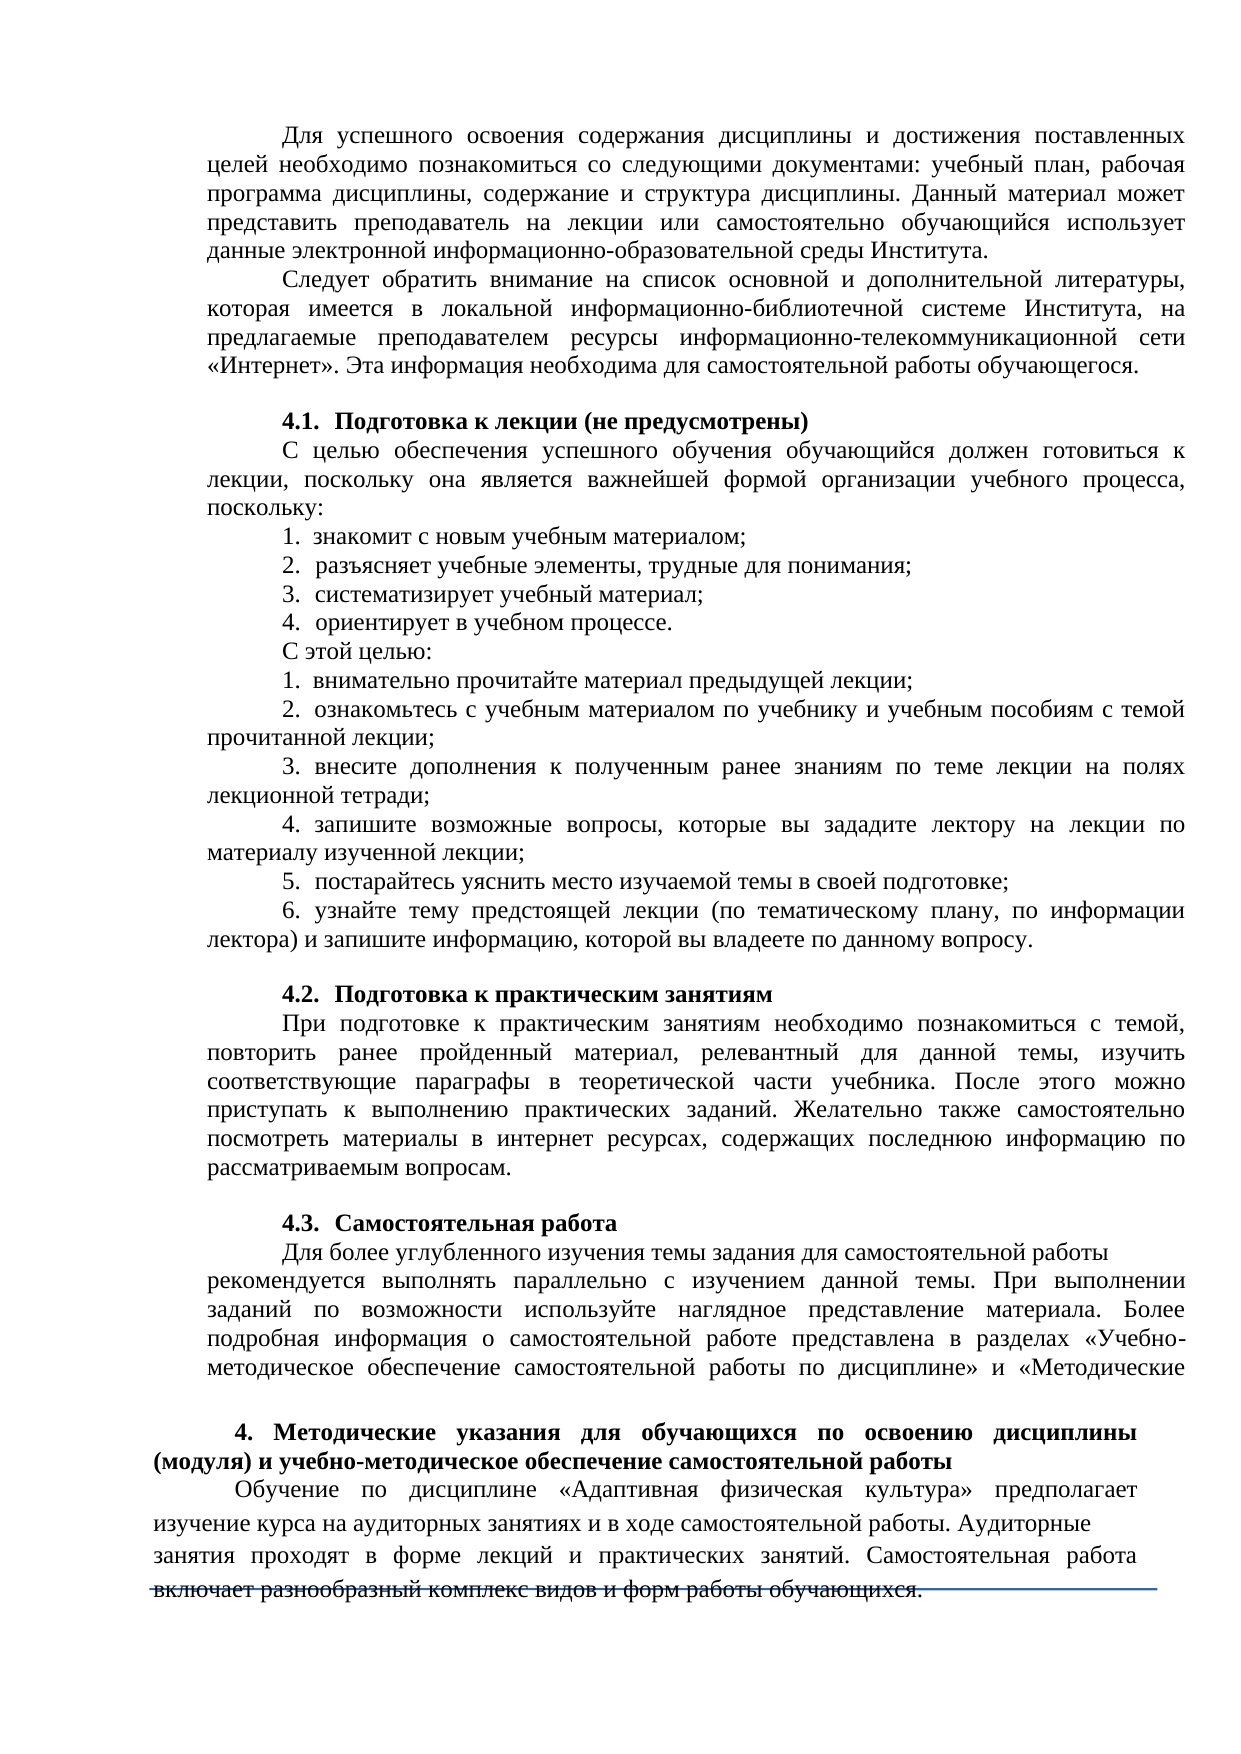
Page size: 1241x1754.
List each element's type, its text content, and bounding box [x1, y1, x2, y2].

list Подготовка к лекции (не предусмотрены) [207, 406, 1186, 435]
list узнайте тему предстоящей лекции (по тематическому плану, по информации лектора) и запишите информацию, которой вы владеете по данному вопросу. [207, 895, 1186, 952]
list разъясняет учебные элементы, трудные для понимания; [282, 550, 1186, 579]
text При подготовке к практическим занятиям необходимо познакомиться с темой, повторить ранее пройденный материал, релевантный для данной темы, изучить соответствующие параграфы в теоретической части учебника. После этого можно приступать к выполнению практических заданий. Желательно также самостоятельно посмотреть материалы в интернет ресурсах, содержащих последнюю информацию по рассматриваемым вопросам. [207, 1008, 1186, 1181]
list внимательно прочитайте материал предыдущей лекции; [282, 665, 1186, 694]
text С целью обеспечения успешного обучения обучающийся должен готовиться к лекции, поскольку она является важнейшей формой организации учебного процесса, поскольку: [207, 435, 1186, 521]
list ориентирует в учебном процессе. [282, 607, 1186, 636]
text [207, 1265, 1186, 1380]
list знакомит с новым учебным материалом; [282, 521, 1186, 550]
text Для более углубленного изучения темы задания для самостоятельной работы [282, 1237, 1186, 1265]
list постарайтесь уяснить место изучаемой темы в своей подготовке; [282, 866, 1186, 895]
list Самостоятельная работа [282, 1208, 1186, 1237]
list Подготовка к практическим занятиям [207, 979, 1186, 1008]
list систематизирует учебный материал; [282, 579, 1186, 607]
list внесите дополнения к полученным ранее знаниям по теме лекции на полях лекционной тетради; [207, 751, 1186, 809]
text Для успешного освоения содержания дисциплины и достижения поставленных целей необходимо познакомиться со следующими документами: учебный план, рабочая программа дисциплины, содержание и структура дисциплины. Данный материал может представить преподаватель на лекции или самостоятельно обучающийся использует данные электронной информационно-образовательной среды Института. [207, 120, 1186, 264]
text С этой целью: [282, 636, 1186, 665]
text Следует обратить внимание на список основной и дополнительной литературы, которая имеется в локальной информационно-библиотечной системе Института, на предлагаемые преподавателем ресурсы информационно-телекоммуникационной сети «Интернет». Эта информация необходима для самостоятельной работы обучающегося. [207, 264, 1186, 379]
list запишите возможные вопросы, которые вы зададите лектору на лекции по материалу изученной лекции; [207, 809, 1186, 866]
list ознакомьтесь с учебным материалом по учебнику и учебным пособиям с темой прочитанной лекции; [207, 694, 1186, 751]
